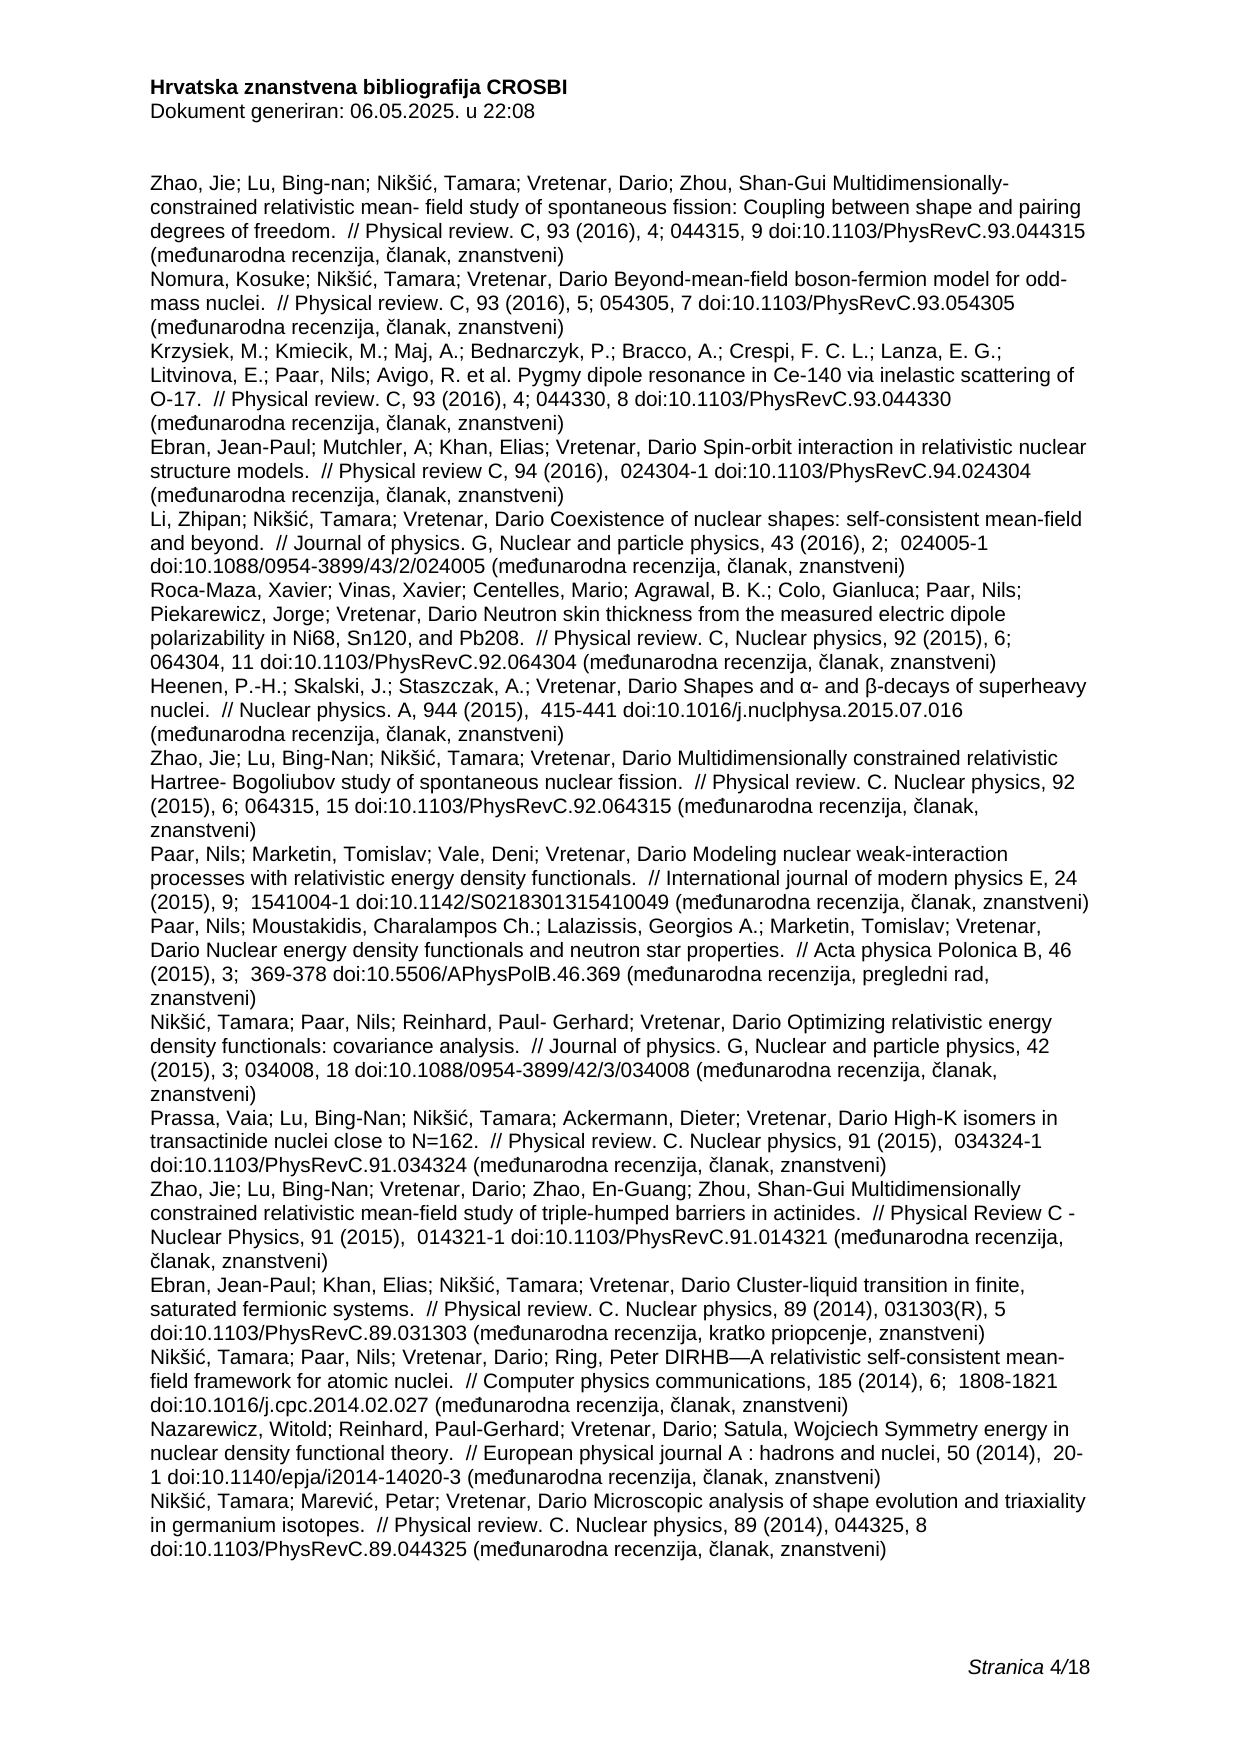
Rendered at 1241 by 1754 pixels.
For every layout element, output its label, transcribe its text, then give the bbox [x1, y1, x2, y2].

text Ebran, Jean-Paul; Khan, Elias; Nikšić, Tamara; Vretenar, Dario [150, 1273, 1090, 1345]
text Nikšić, Tamara; Marević, Petar; Vretenar, Dario [150, 1489, 1090, 1561]
text Nikšić, Tamara; Paar, Nils; Vretenar, Dario; Ring, Peter [150, 1345, 1090, 1417]
text Nikšić, Tamara; Paar, Nils; Reinhard, Paul- Gerhard; Vretenar, Dario [150, 1009, 1090, 1105]
text Zhao, Jie; Lu, Bing-Nan; Vretenar, Dario; Zhao, En-Guang; Zhou, Shan-Gui [150, 1177, 1090, 1273]
text Krzysiek, M.; Kmiecik, M.; Maj, A.; Bednarczyk, P.; Bracco, A.; Crespi, F. C. L.; Lanza, E. G.; Litvinova, E.; Paar, Nils; Avigo, R. et al. [150, 339, 1090, 434]
text Zhao, Jie; Lu, Bing-nan; Nikšić, Tamara; Vretenar, Dario; Zhou, Shan-Gui [150, 171, 1090, 267]
text Paar, Nils; Marketin, Tomislav; Vale, Deni; Vretenar, Dario [150, 842, 1090, 914]
text Paar, Nils; Moustakidis, Charalampos Ch.; Lalazissis, Georgios A.; Marketin, Tomislav; Vretenar, Dario [150, 914, 1090, 1009]
text Ebran, Jean-Paul; Mutchler, A; Khan, Elias; Vretenar, Dario [150, 434, 1090, 506]
text Li, Zhipan; Nikšić, Tamara; Vretenar, Dario [150, 506, 1090, 578]
text Zhao, Jie; Lu, Bing-Nan; Nikšić, Tamara; Vretenar, Dario [150, 746, 1090, 842]
text Roca-Maza, Xavier; Vinas, Xavier; Centelles, Mario; Agrawal, B. K.; Colo, Gianluca; Paar, Nils; Piekarewicz, Jorge; Vretenar, Dario [150, 578, 1090, 674]
text Prassa, Vaia; Lu, Bing-Nan; Nikšić, Tamara; Ackermann, Dieter; Vretenar, Dario [150, 1105, 1090, 1177]
text Heenen, P.-H.; Skalski, J.; Staszczak, A.; Vretenar, Dario [150, 674, 1090, 746]
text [150, 267, 1090, 339]
text Nazarewicz, Witold; Reinhard, Paul-Gerhard; Vretenar, Dario; Satula, Wojciech [150, 1417, 1090, 1489]
